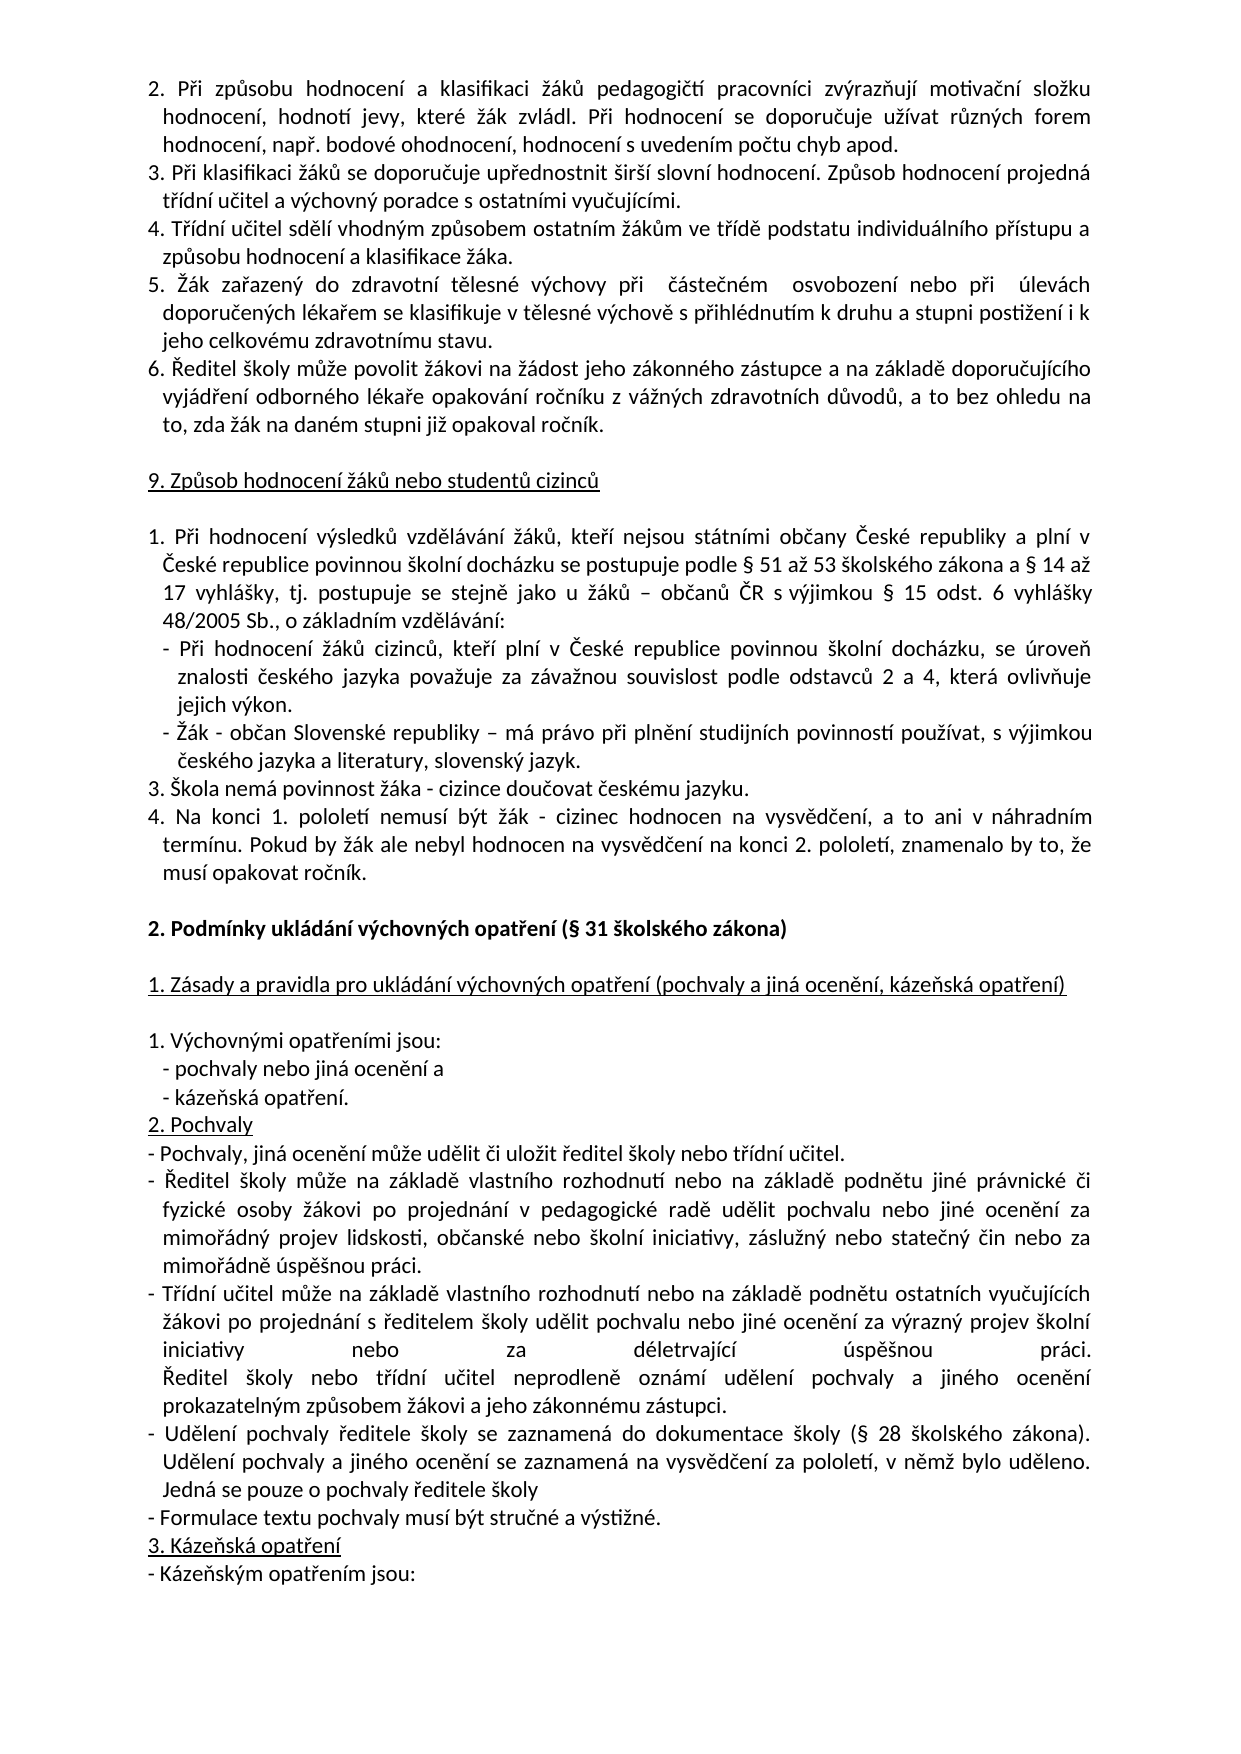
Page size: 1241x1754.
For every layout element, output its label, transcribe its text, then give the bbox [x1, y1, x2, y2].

text - Formulace textu pochvaly musí být stručné a výstižné. [148, 1503, 1093, 1531]
text 4. Na konci 1. pololetí nemusí být žák - cizinec hodnocen na vysvědčení, a to ani v náhradním termínu. Pokud by žák ale nebyl hodnocen na vysvědčení na konci 2. pololetí, znamenalo by to, že musí opakovat ročník. [148, 802, 1093, 886]
text 3. Při klasifikaci žáků se doporučuje upřednostnit širší slovní hodnocení. Způsob hodnocení projedná třídní učitel a výchovný poradce s ostatními vyučujícími. [148, 158, 1093, 214]
text 4. Třídní učitel sdělí vhodným způsobem ostatním žákům ve třídě podstatu individuálního přístupu a způsobu hodnocení a klasifikace žáka. [148, 214, 1093, 270]
text 2. Pochvaly [148, 1111, 1093, 1139]
text 3. Kázeňská opatření [148, 1531, 1093, 1559]
text 2. Při způsobu hodnocení a klasifikaci žáků pedagogičtí pracovníci zvýrazňují motivační složku hodnocení, hodnotí jevy, které žák zvládl. Při hodnocení se doporučuje užívat různých forem hodnocení, např. bodové ohodnocení, hodnocení s uvedením počtu chyb apod. [148, 74, 1093, 158]
text - Třídní učitel může na základě vlastního rozhodnutí nebo na základě podnětu ostatních vyučujících žákovi po projednání s ředitelem školy udělit pochvalu nebo jiné ocenění za výrazný projev školní iniciativy nebo za déletrvající úspěšnou práci. Ředitel školy nebo třídní učitel neprodleně oznámí udělení pochvaly a jiného ocenění prokazatelným způsobem žákovi a jeho zákonnému zástupci. [148, 1279, 1093, 1419]
text - Žák - občan Slovenské republiky – má právo při plnění studijních povinností používat, s výjimkou českého jazyka a literatury, slovenský jazyk. [162, 718, 1093, 774]
text - Pochvaly, jiná ocenění může udělit či uložit ředitel školy nebo třídní učitel. [148, 1139, 1093, 1167]
text - Kázeňským opatřením jsou: [148, 1559, 1093, 1587]
text 1. Zásady a pravidla pro ukládání výchovných opatření (pochvaly a jiná ocenění, kázeňská opatření) [148, 971, 1093, 998]
text 1. Při hodnocení výsledků vzdělávání žáků, kteří nejsou státními občany České republiky a plní v České republice povinnou školní docházku se postupuje podle § 51 až 53 školského zákona a § 14 až 17 vyhlášky, tj. postupuje se stejně jako u žáků – občanů ČR s výjimkou § 15 odst. 6 vyhlášky 48/2005 Sb., o základním vzdělávání: [148, 522, 1093, 634]
text - kázeňská opatření. [162, 1083, 1093, 1111]
text 6. Ředitel školy může povolit žákovi na žádost jeho zákonného zástupce a na základě doporučujícího vyjádření odborného lékaře opakování ročníku z vážných zdravotních důvodů, a to bez ohledu na to, zda žák na daném stupni již opakoval ročník. [148, 354, 1093, 438]
text 5. Žák zařazený do zdravotní tělesné výchovy při částečném osvobození nebo při úlevách doporučených lékařem se klasifikuje v tělesné výchově s přihlédnutím k druhu a stupni postižení i k jeho celkovému zdravotnímu stavu. [148, 270, 1093, 354]
text - Ředitel školy může na základě vlastního rozhodnutí nebo na základě podnětu jiné právnické či fyzické osoby žákovi po projednání v pedagogické radě udělit pochvalu nebo jiné ocenění za mimořádný projev lidskosti, občanské nebo školní iniciativy, záslužný nebo statečný čin nebo za mimořádně úspěšnou práci. [148, 1167, 1093, 1279]
text 1. Výchovnými opatřeními jsou: [148, 1027, 1093, 1054]
text - Udělení pochvaly ředitele školy se zaznamená do dokumentace školy (§ 28 školského zákona). Udělení pochvaly a jiného ocenění se zaznamená na vysvědčení za pololetí, v němž bylo uděleno. Jedná se pouze o pochvaly ředitele školy [148, 1419, 1093, 1503]
text - Při hodnocení žáků cizinců, kteří plní v České republice povinnou školní docházku, se úroveň znalosti českého jazyka považuje za závažnou souvislost podle odstavců 2 a 4, která ovlivňuje jejich výkon. [162, 634, 1093, 718]
text 2. Podmínky ukládání výchovných opatření (§ 31 školského zákona) [148, 914, 1093, 942]
text 9. Způsob hodnocení žáků nebo studentů cizinců [148, 466, 1093, 494]
text 3. Škola nemá povinnost žáka - cizince doučovat českému jazyku. [148, 774, 1093, 802]
text - pochvaly nebo jiná ocenění a [162, 1054, 1093, 1083]
